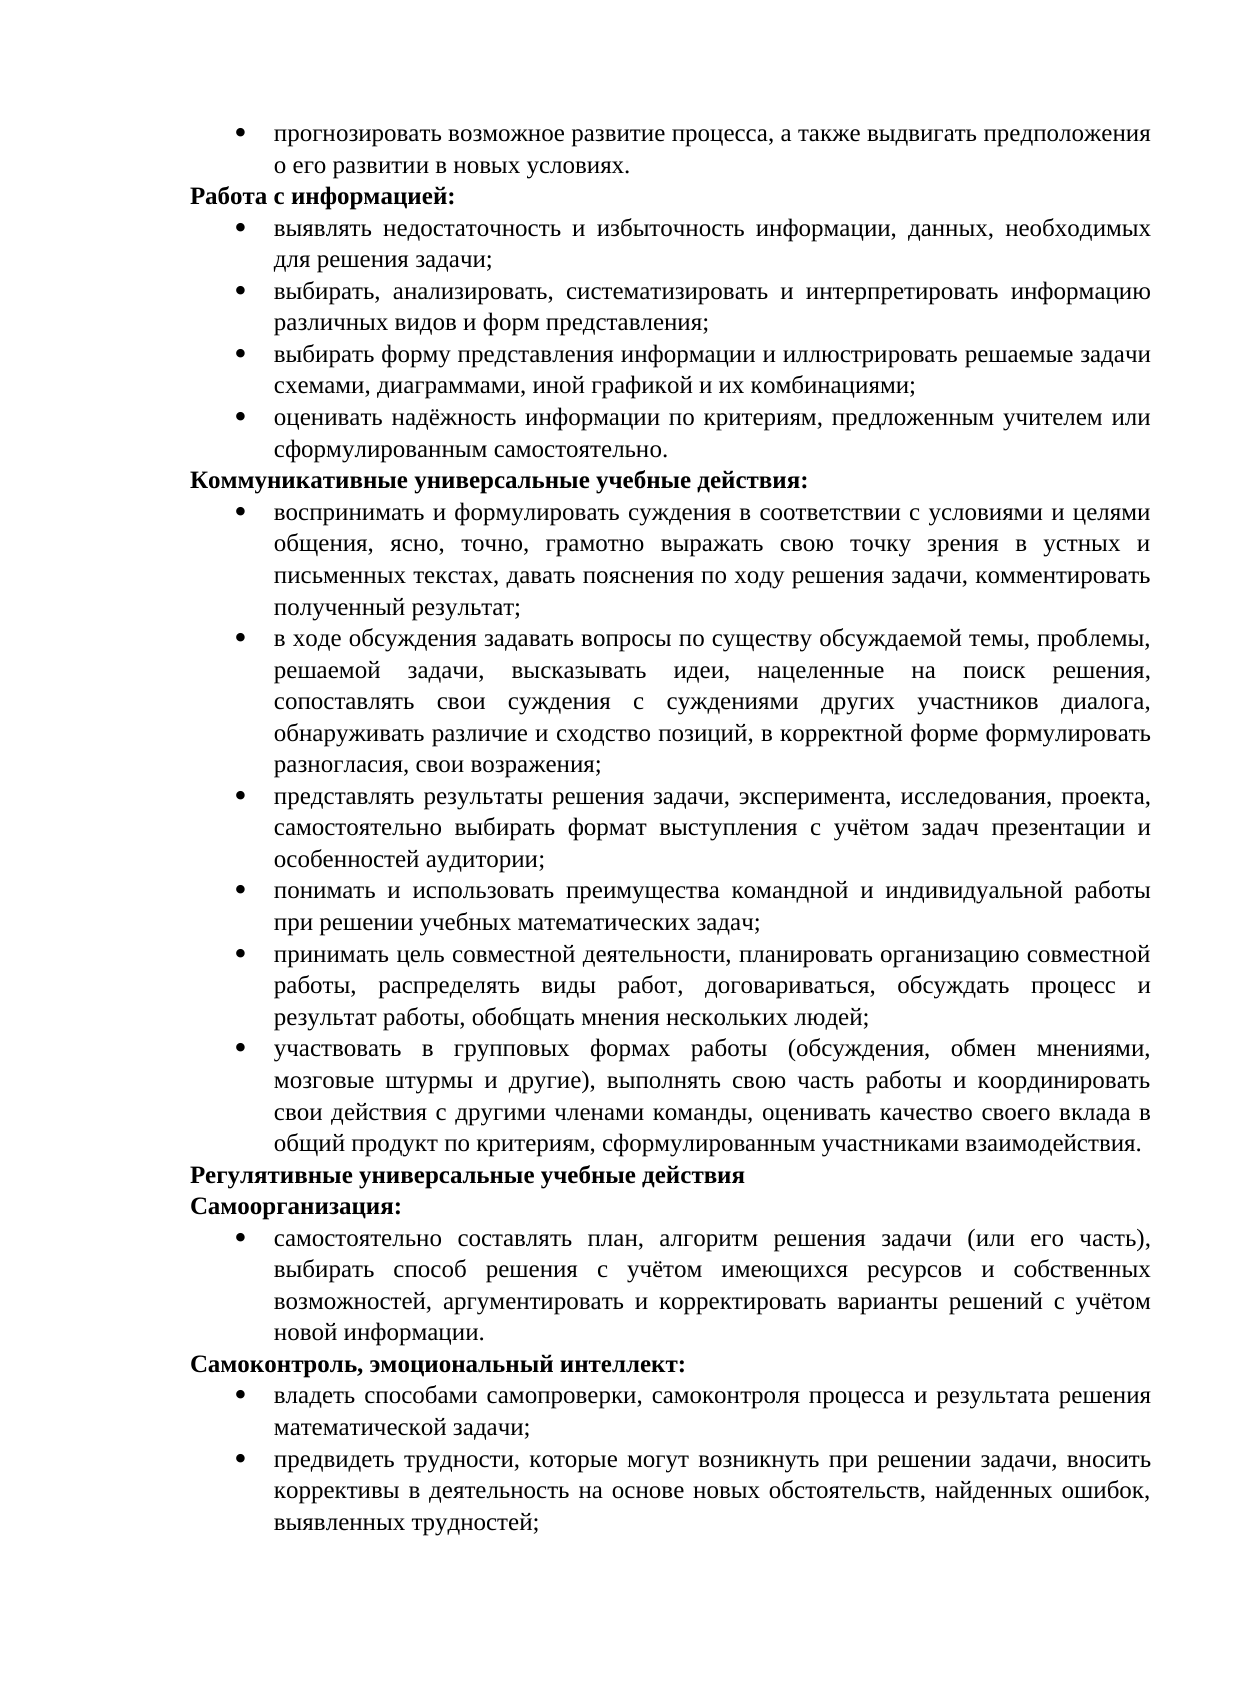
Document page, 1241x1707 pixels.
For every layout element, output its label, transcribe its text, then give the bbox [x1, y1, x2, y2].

list оценивать надёжность информации по критериям, предложенным учителем или сформулированным самостоятельно. [236, 402, 1152, 462]
text Работа с информацией: [190, 181, 1152, 210]
list прогнозировать возможное развитие процесса, а также выдвигать предположения о его развитии в новых условиях. [236, 118, 1152, 178]
list владеть способами самопроверки, самоконтроля процесса и результата решения математической задачи; [236, 1381, 1152, 1441]
text Самоконтроль, эмоциональный интеллект: [190, 1349, 1152, 1378]
text Регулятивные универсальные учебные действия [190, 1160, 1152, 1188]
list самостоятельно составлять план, алгоритм решения задачи (или его часть), выбирать способ решения с учётом имеющихся ресурсов и собственных возможностей, аргументировать и корректировать варианты решений с учётом новой информации. [236, 1223, 1152, 1346]
text Коммуникативные универсальные учебные действия: [190, 465, 1152, 494]
list выбирать форму представления информации и иллюстрировать решаемые задачи схемами, диаграммами, иной графикой и их комбинациями; [236, 339, 1152, 399]
list принимать цель совместной деятельности, планировать организацию совместной работы, распределять виды работ, договариваться, обсуждать процесс и результат работы, обобщать мнения нескольких людей; [236, 939, 1152, 1031]
list выявлять недостаточность и избыточность информации, данных, необходимых для решения задачи; [236, 213, 1152, 273]
list воспринимать и формулировать суждения в соответствии с условиями и целями общения, ясно, точно, грамотно выражать свою точку зрения в устных и письменных текстах, давать пояснения по ходу решения задачи, комментировать полученный результат; [236, 497, 1152, 620]
list понимать и использовать преимущества командной и индивидуальной работы при решении учебных математических задач; [236, 876, 1152, 936]
text Самоорганизация: [190, 1191, 1152, 1220]
list выбирать, анализировать, систематизировать и интерпретировать информацию различных видов и форм представления; [236, 276, 1152, 336]
list в ходе обсуждения задавать вопросы по существу обсуждаемой темы, проблемы, решаемой задачи, высказывать идеи, нацеленные на поиск решения, сопоставлять свои суждения с суждениями других участников диалога, обнаруживать различие и сходство позиций, в корректной форме формулировать разногласия, свои возражения; [236, 623, 1152, 778]
list предвидеть трудности, которые могут возникнуть при решении задачи, вносить коррективы в деятельность на основе новых обстоятельств, найденных ошибок, выявленных трудностей; [236, 1444, 1152, 1536]
list участвовать в групповых формах работы (обсуждения, обмен мнениями, мозговые штурмы и другие), выполнять свою часть работы и координировать свои действия с другими членами команды, оценивать качество своего вклада в общий продукт по критериям, сформулированным участниками взаимодействия. [236, 1033, 1152, 1157]
list представлять результаты решения задачи, эксперимента, исследования, проекта, самостоятельно выбирать формат выступления с учётом задач презентации и особенностей аудитории; [236, 781, 1152, 873]
